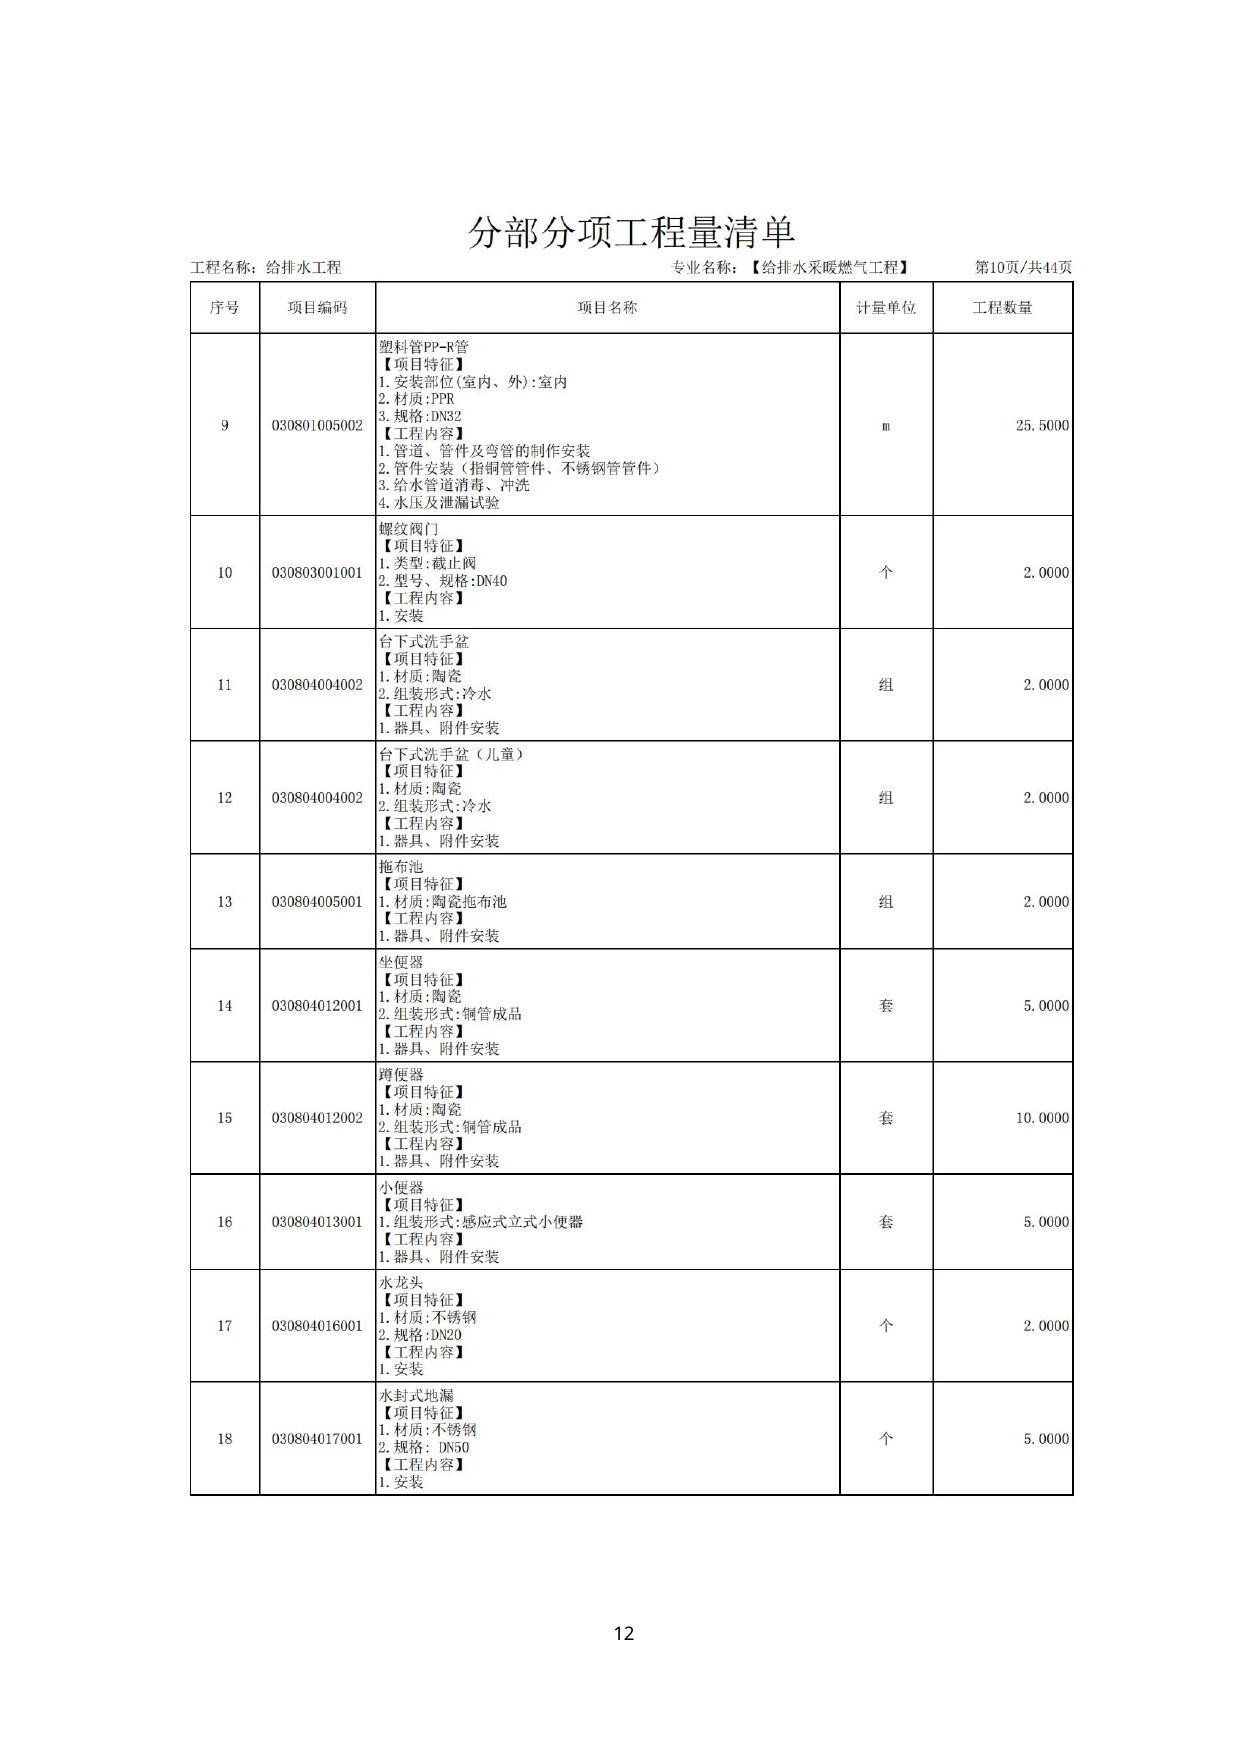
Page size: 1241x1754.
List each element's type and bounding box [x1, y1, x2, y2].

picture [118, 163, 1122, 1561]
